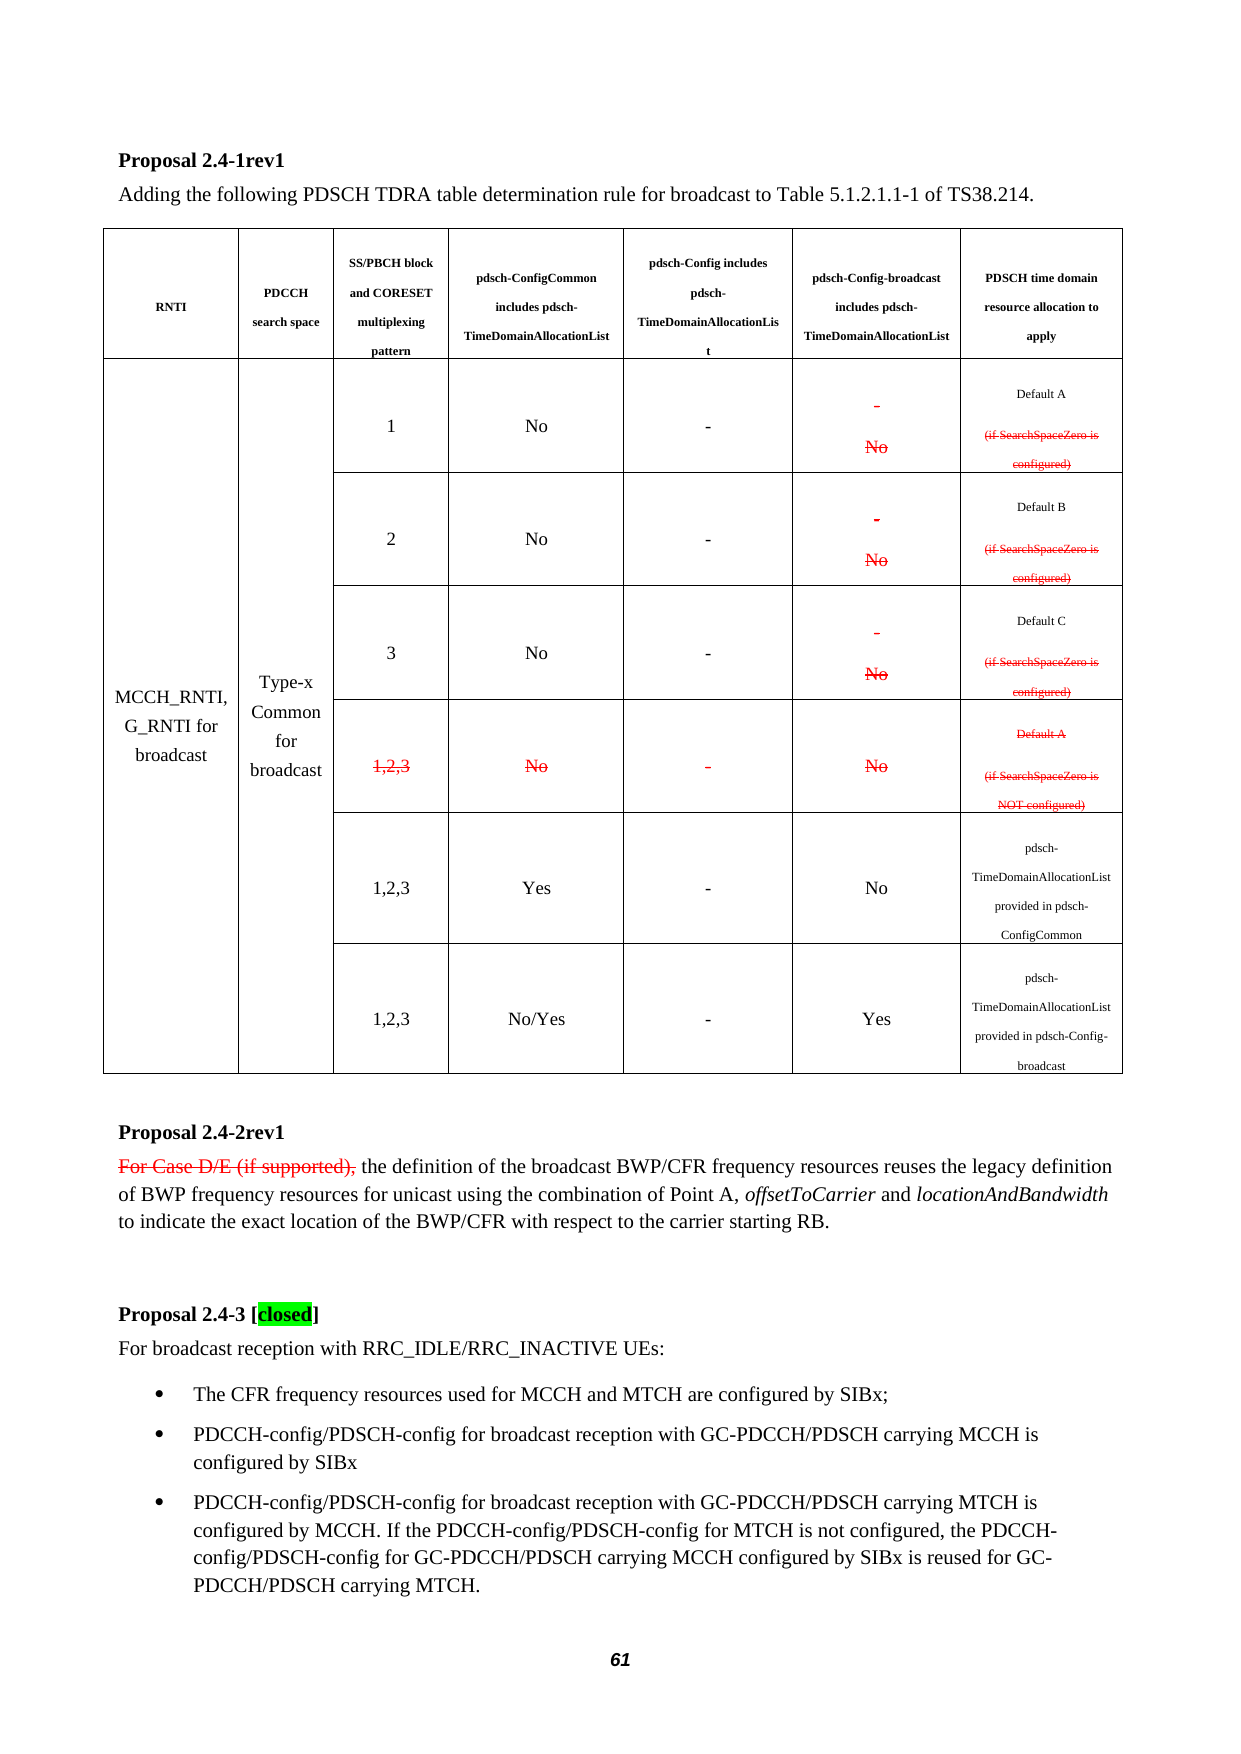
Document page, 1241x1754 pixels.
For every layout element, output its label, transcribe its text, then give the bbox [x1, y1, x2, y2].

table_cell No [793, 813, 960, 942]
list The CFR frequency resources used for MCCH and MTCH are configured by SIBx; [156, 1382, 1122, 1406]
table_cell MCCH_RNTI, G_RNTI for broadcast [104, 359, 238, 1073]
list PDCCH-config/PDSCH-config for broadcast reception with GC-PDCCH/PDSCH carrying MCCH is configured by SIBx [156, 1422, 1122, 1474]
table_cell 2 [334, 473, 448, 585]
table_cell Default B (if SearchSpaceZero is configured) [961, 473, 1122, 585]
table_header SS/PBCH block and CORESET multiplexing pattern [334, 229, 448, 358]
table_header PDCCH search space [239, 229, 333, 358]
table_header pdsch-Config-broadcast includes pdsch-TimeDomainAllocationList [793, 229, 960, 358]
table_cell - No [793, 586, 960, 699]
table_cell No [449, 700, 623, 812]
table_cell 1,2,3 [334, 813, 448, 942]
table_cell Yes [449, 813, 623, 942]
subtitle Proposal 2.4-3 [closed] [312, 1302, 1122, 1326]
table_header RNTI [104, 229, 238, 358]
table_cell pdsch-TimeDomainAllocationList provided in pdsch-ConfigCommon [961, 813, 1122, 942]
table_cell Default C (if SearchSpaceZero is configured) [961, 586, 1122, 699]
table_cell - [624, 586, 792, 699]
table_cell - [624, 944, 792, 1073]
table_header pdsch-Config includes pdsch-TimeDomainAllocationList [624, 229, 792, 358]
table_cell No [449, 586, 623, 699]
list PDCCH-config/PDSCH-config for broadcast reception with GC-PDCCH/PDSCH carrying MTCH is configured by MCCH. If the PDCCH-config/PDSCH-config for MTCH is not configured, the PDCCH-config/PDSCH-config for GC-PDCCH/PDSCH carrying MCCH configured by SIBx is reused for GC-PDCCH/PDSCH carrying MTCH. [156, 1490, 1122, 1597]
table_cell - No [793, 473, 960, 585]
table_cell - [624, 813, 792, 942]
table_cell No/Yes [449, 944, 623, 1073]
table_cell No [449, 473, 623, 585]
table_header pdsch-ConfigCommon includes pdsch-TimeDomainAllocationList [449, 229, 623, 358]
text For Case D/E (if supported), the definition of the broadcast BWP/CFR frequency resources reuses the legacy definition of BWP frequency resources for unicast using the combination of Point A, offsetToCarrier and locationAndBandwidth to indicate the exact location of the BWP/CFR with respect to the carrier starting RB. [118, 1154, 1122, 1233]
table_cell 3 [334, 586, 448, 699]
table_cell No [793, 700, 960, 812]
table_cell Type-x Common for broadcast [239, 359, 333, 1073]
table_cell - No [793, 359, 960, 472]
table_cell No [449, 359, 623, 472]
text Adding the following PDSCH TDRA table determination rule for broadcast to Table 5.1.2.1.1-1 of TS38.214. [118, 182, 1122, 206]
table_cell 1,2,3 [334, 700, 448, 812]
subtitle Proposal 2.4-1rev1 [118, 148, 1122, 172]
table_cell Default A (if SearchSpaceZero is NOT configured) [961, 700, 1122, 812]
table_cell - [624, 473, 792, 585]
table_cell 1,2,3 [334, 944, 448, 1073]
table_cell - [624, 700, 792, 812]
table_cell - [624, 359, 792, 472]
text For broadcast reception with RRC_IDLE/RRC_INACTIVE UEs: [118, 1336, 1122, 1360]
subtitle Proposal 2.4-3 [closed] [118, 1302, 258, 1326]
table_header PDSCH time domain resource allocation to apply [961, 229, 1122, 358]
subtitle Proposal 2.4-2rev1 [118, 1120, 1122, 1144]
table_cell Default A (if SearchSpaceZero is configured) [961, 359, 1122, 472]
table_cell Yes [793, 944, 960, 1073]
table_cell 1 [334, 359, 448, 472]
table_cell pdsch-TimeDomainAllocationList provided in pdsch-Config-broadcast [961, 944, 1122, 1073]
